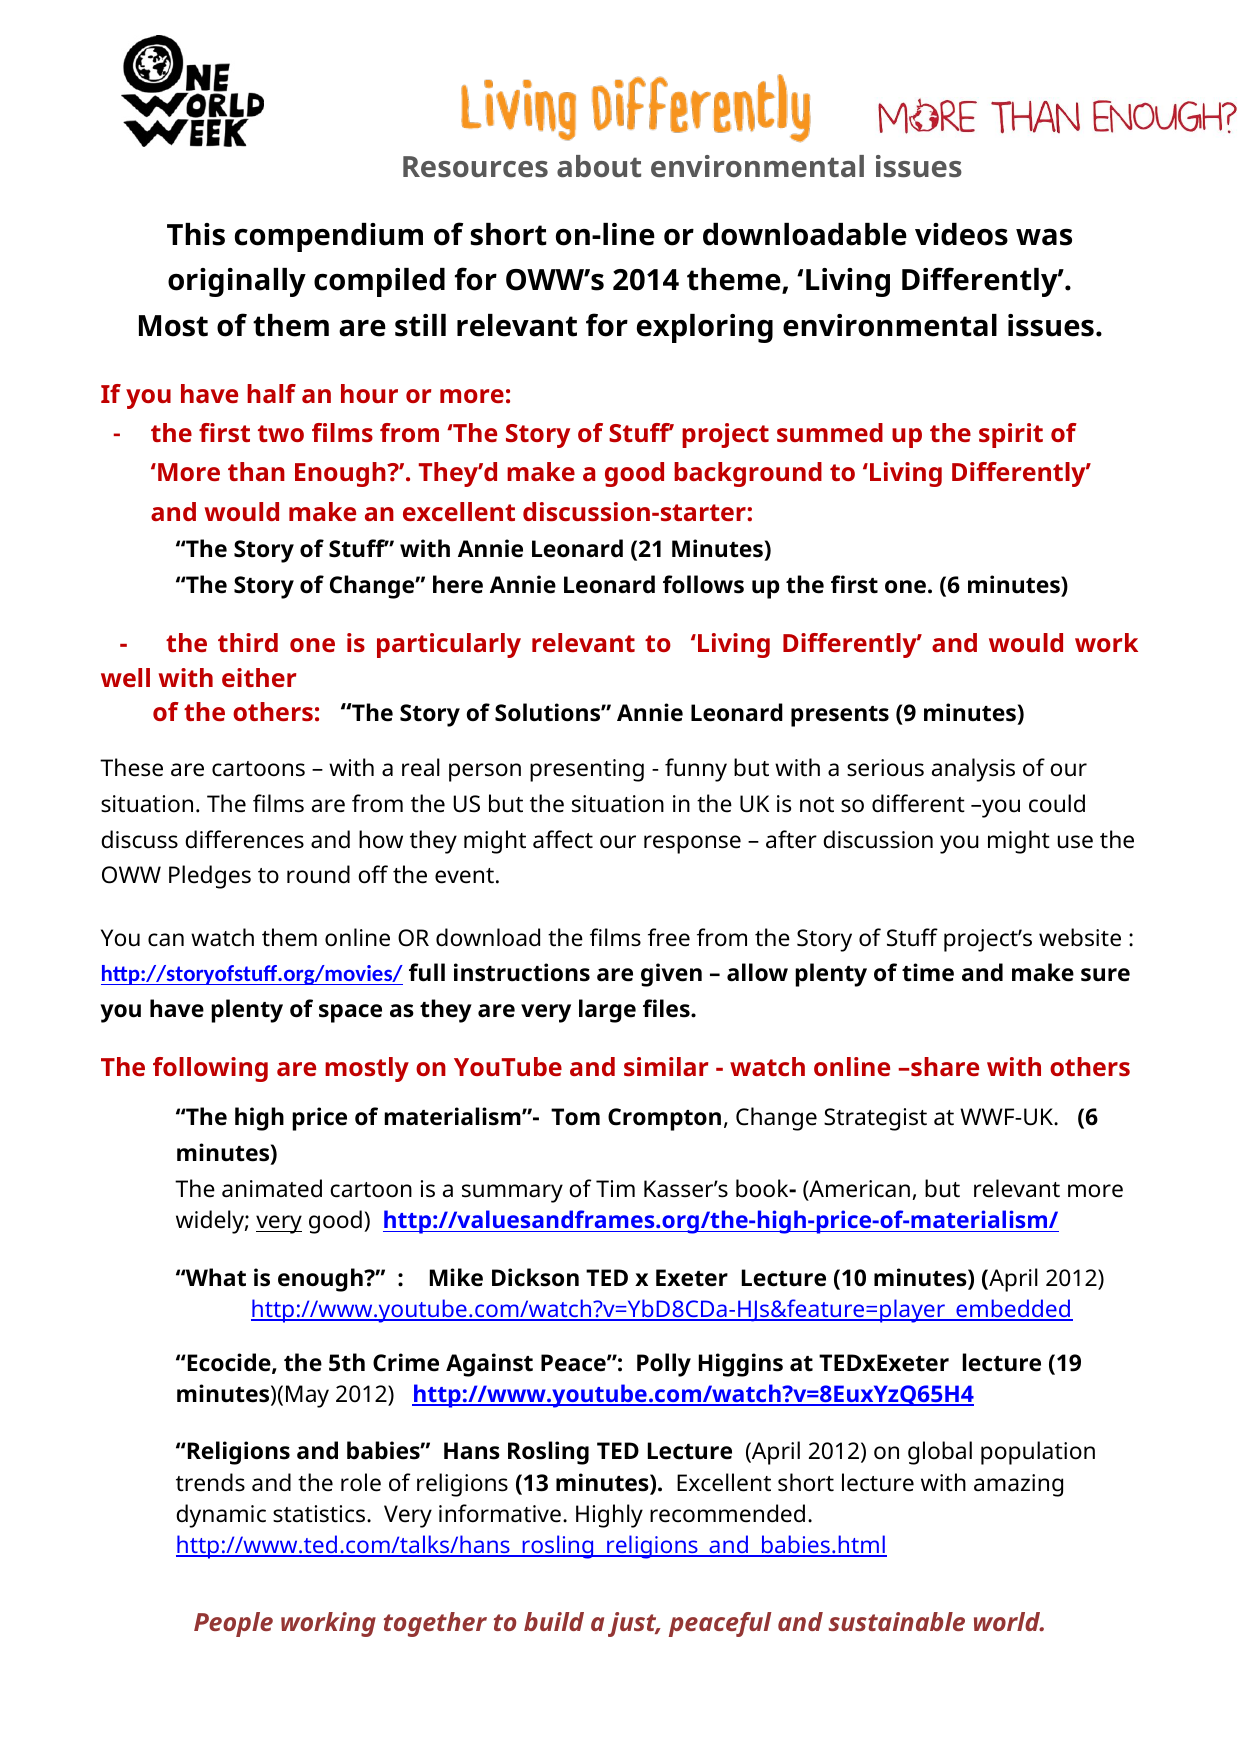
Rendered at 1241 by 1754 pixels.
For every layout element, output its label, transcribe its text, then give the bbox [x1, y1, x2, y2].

text “The Story of Stuff” with Annie Leonard (21 Minutes) [175, 533, 1140, 565]
text The following are mostly on YouTube and similar - watch online –share with others [100, 1050, 1140, 1084]
text “The high price of materialism”- Tom Crompton, Change Strategist at WWF-UK. (6 minutes) [175, 1101, 1140, 1168]
text http://www.youtube.com/watch?v=YbD8CDa-HJs&feature=player_embedded [250, 1293, 1140, 1324]
text “Ecocide, the 5th Crime Against Peace”: Polly Higgins at TEDxExeter lecture (19 minutes)(May 2012) http://www.youtube.com/watch?v=8EuxYzQ65H4 [175, 1347, 1140, 1409]
text Most of them are still relevant for exploring environmental issues. [100, 305, 1140, 345]
picture [121, 35, 264, 147]
text These are cartoons – with a real person presenting - funny but with a serious analysis of our situation. The films are from the US but the situation in the UK is not so different –you could discuss differences and how they might affect our response – after discussion you might use the OWW Pledges to round off the event. [100, 752, 1140, 891]
text of the others: “The Story of Solutions” Annie Leonard presents (9 minutes) [100, 694, 1140, 728]
list the first two films from ‘The Story of Stuff’ project summed up the spirit of ‘More than Enough?’. They’d make a good background to ‘Living Differently’ and would make an excellent discussion-starter: [113, 416, 1140, 528]
picture [460, 71, 812, 147]
text “Religions and babies” Hans Rosling TED Lecture (April 2012) on global population trends and the role of religions (13 minutes). Excellent short lecture with amazing dynamic statistics. Very informative. Highly recommended. http://www.ted.com/talks/hans_rosling_religions_and_babies.html [175, 1435, 1140, 1560]
text This compendium of short on-line or downloadable videos was originally compiled for OWW’s 2014 theme, ‘Living Differently’. [100, 214, 1140, 299]
text “The Story of Change” here Annie Leonard follows up the first one. (6 minutes) [175, 569, 1140, 601]
text The animated cartoon is a summary of Tim Kasser’s book- (American, but relevant more widely; very good) http://valuesandframes.org/the-high-price-of-materialism/ [175, 1173, 1140, 1236]
text You can watch them online OR download the films free from the Story of Stuff project’s website : http://storyofstuff.org/movies/ full instructions are given – allow plenty of time and make sure you have plenty of space as they are very large files. [100, 921, 1140, 1024]
picture [874, 97, 1241, 139]
text “What is enough?” : Mike Dickson TED x Exeter Lecture (10 minutes) (April 2012) [175, 1262, 1140, 1293]
text If you have half an hour or more: [100, 377, 1140, 411]
text - the third one is particularly relevant to ‘Living Differently’ and would work well with either [100, 626, 1140, 694]
